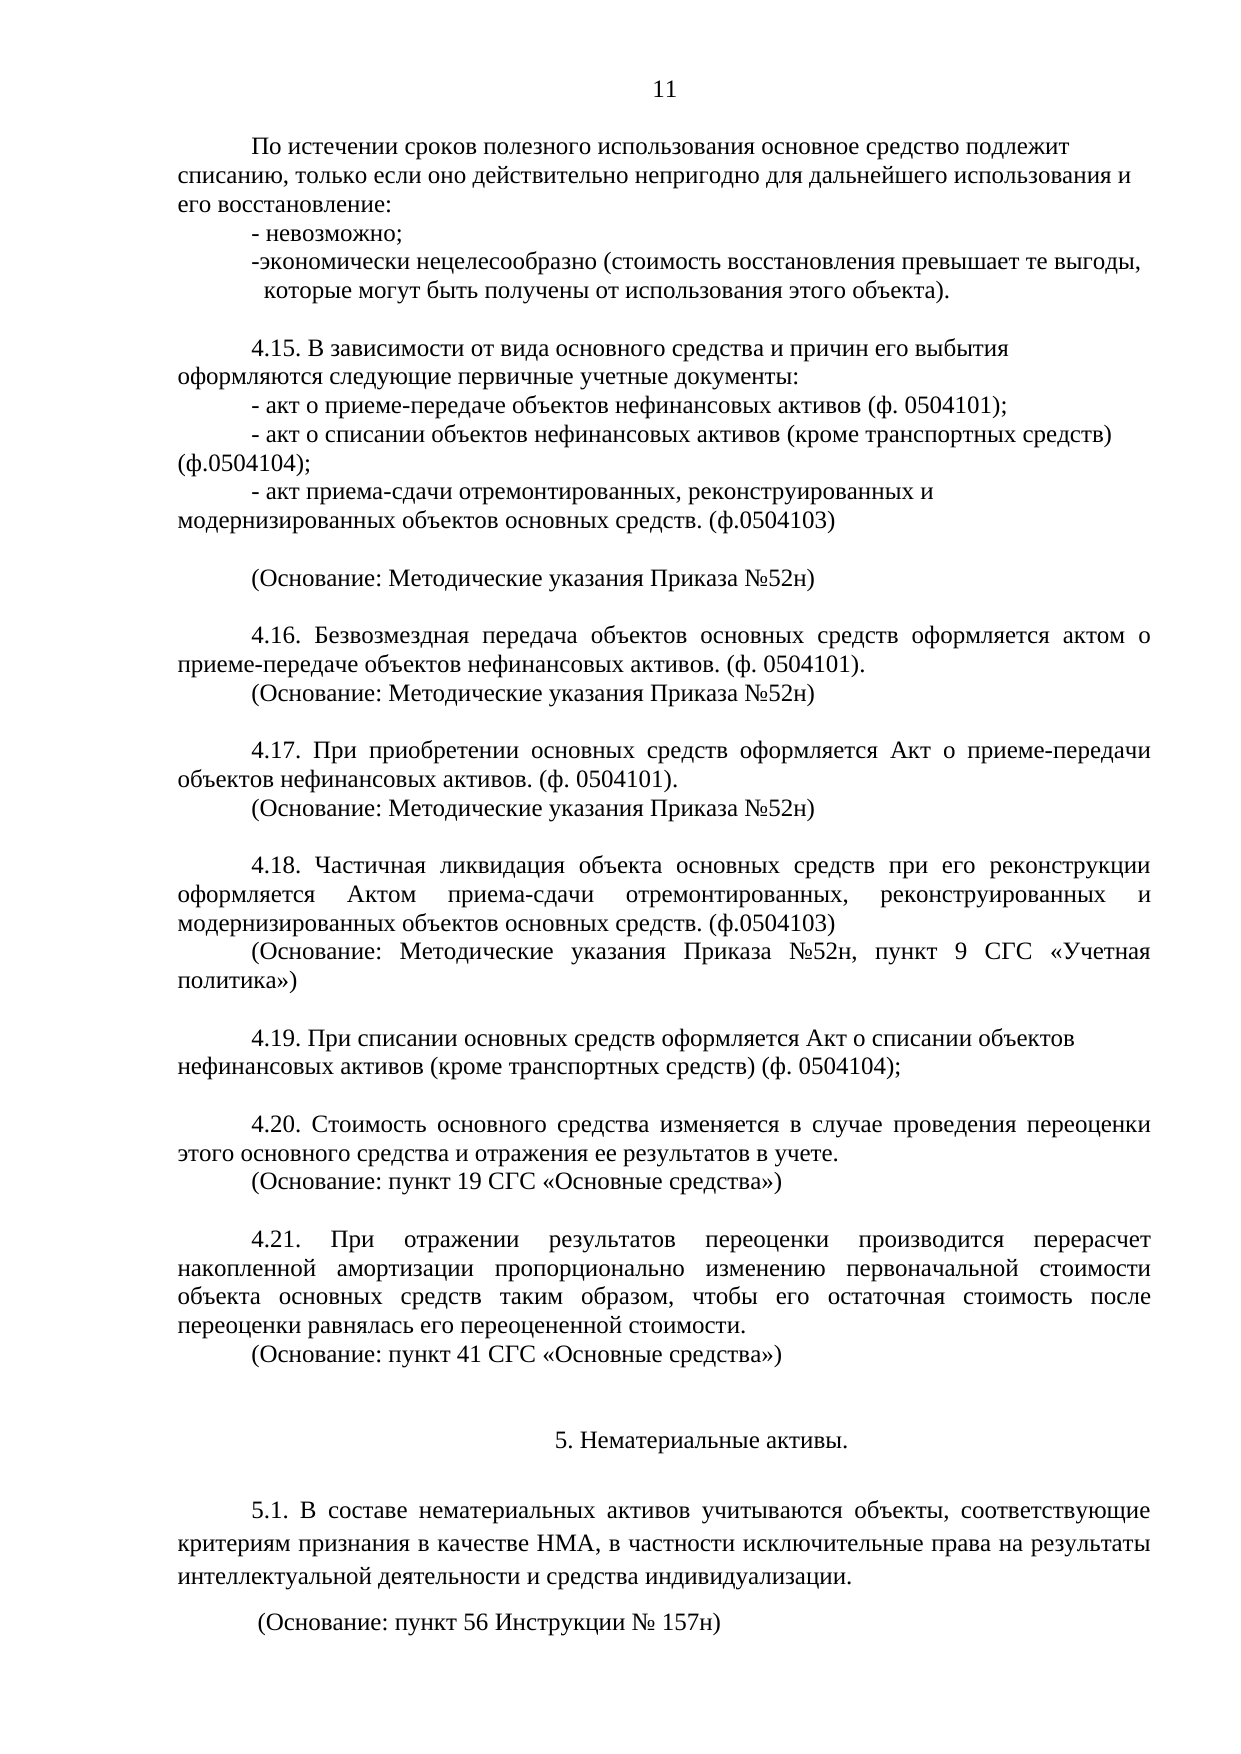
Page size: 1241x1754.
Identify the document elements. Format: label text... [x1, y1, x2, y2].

text По истечении сроков полезного использования основное средство подлежит списанию, только если оно действительно непригодно для дальнейшего использования и его восстановление: [177, 131, 1152, 218]
text - акт о списании объектов нефинансовых активов (кроме транспортных средств) (ф.0504104); [177, 419, 1152, 476]
text - акт приема-сдачи отремонтированных, реконструированных и модернизированных объектов основных средств. (ф.0504103) [177, 476, 1152, 534]
text (Основание: Методические указания Приказа №52н) [177, 793, 1152, 821]
text 4.17. При приобретении основных средств оформляется Акт о приеме-передачи объектов нефинансовых активов. (ф. 0504101). [177, 735, 1152, 793]
text 4.18. Частичная ликвидация объекта основных средств при его реконструкции оформляется Актом приема-сдачи отремонтированных, реконструированных и модернизированных объектов основных средств. (ф.0504103) [177, 850, 1152, 936]
subtitle 5.1. В составе нематериальных активов учитываются объекты, соответствующие критериям признания в качестве НМА, в частности исключительные права на результаты интеллектуальной деятельности и средства индивидуализации. [177, 1495, 1152, 1590]
text 4.20. Стоимость основного средства изменяется в случае проведения переоценки этого основного средства и отражения ее результатов в учете. [177, 1109, 1152, 1166]
text 4.21. При отражении результатов переоценки производится перерасчет накопленной амортизации пропорционально изменению первоначальной стоимости объекта основных средств таким образом, чтобы его остаточная стоимость после переоценки равнялась его переоцененной стоимости. [177, 1224, 1152, 1339]
text (Основание: Методические указания Приказа №52н, пункт 9 СГС «Учетная политика») [177, 936, 1152, 994]
text - невозможно; [177, 218, 1152, 246]
text (Основание: пункт 19 СГС «Основные средства») [177, 1166, 1152, 1195]
text (Основание: Методические указания Приказа №52н) [177, 678, 1152, 706]
text (Основание: Методические указания Приказа №52н) [177, 563, 1152, 591]
text -экономически нецелесообразно (стоимость восстановления превышает те выгоды, [177, 246, 1152, 275]
text которые могут быть получены от использования этого объекта). [177, 275, 1152, 304]
text - акт о приеме-передаче объектов нефинансовых активов (ф. 0504101); [177, 390, 1152, 419]
text (Основание: пункт 41 СГС «Основные средства») [177, 1339, 1152, 1368]
text 5. Нематериальные активы. [177, 1425, 1152, 1454]
text 4.19. При списании основных средств оформляется Акт о списании объектов нефинансовых активов (кроме транспортных средств) (ф. 0504104); [177, 1023, 1152, 1080]
text 4.15. В зависимости от вида основного средства и причин его выбытия оформляются следующие первичные учетные документы: [177, 333, 1152, 390]
text (Основание: пункт 56 Инструкции № 157н) [177, 1607, 1152, 1635]
text 4.16. Безвозмездная передача объектов основных средств оформляется актом о приеме-передаче объектов нефинансовых активов. (ф. 0504101). [177, 620, 1152, 678]
